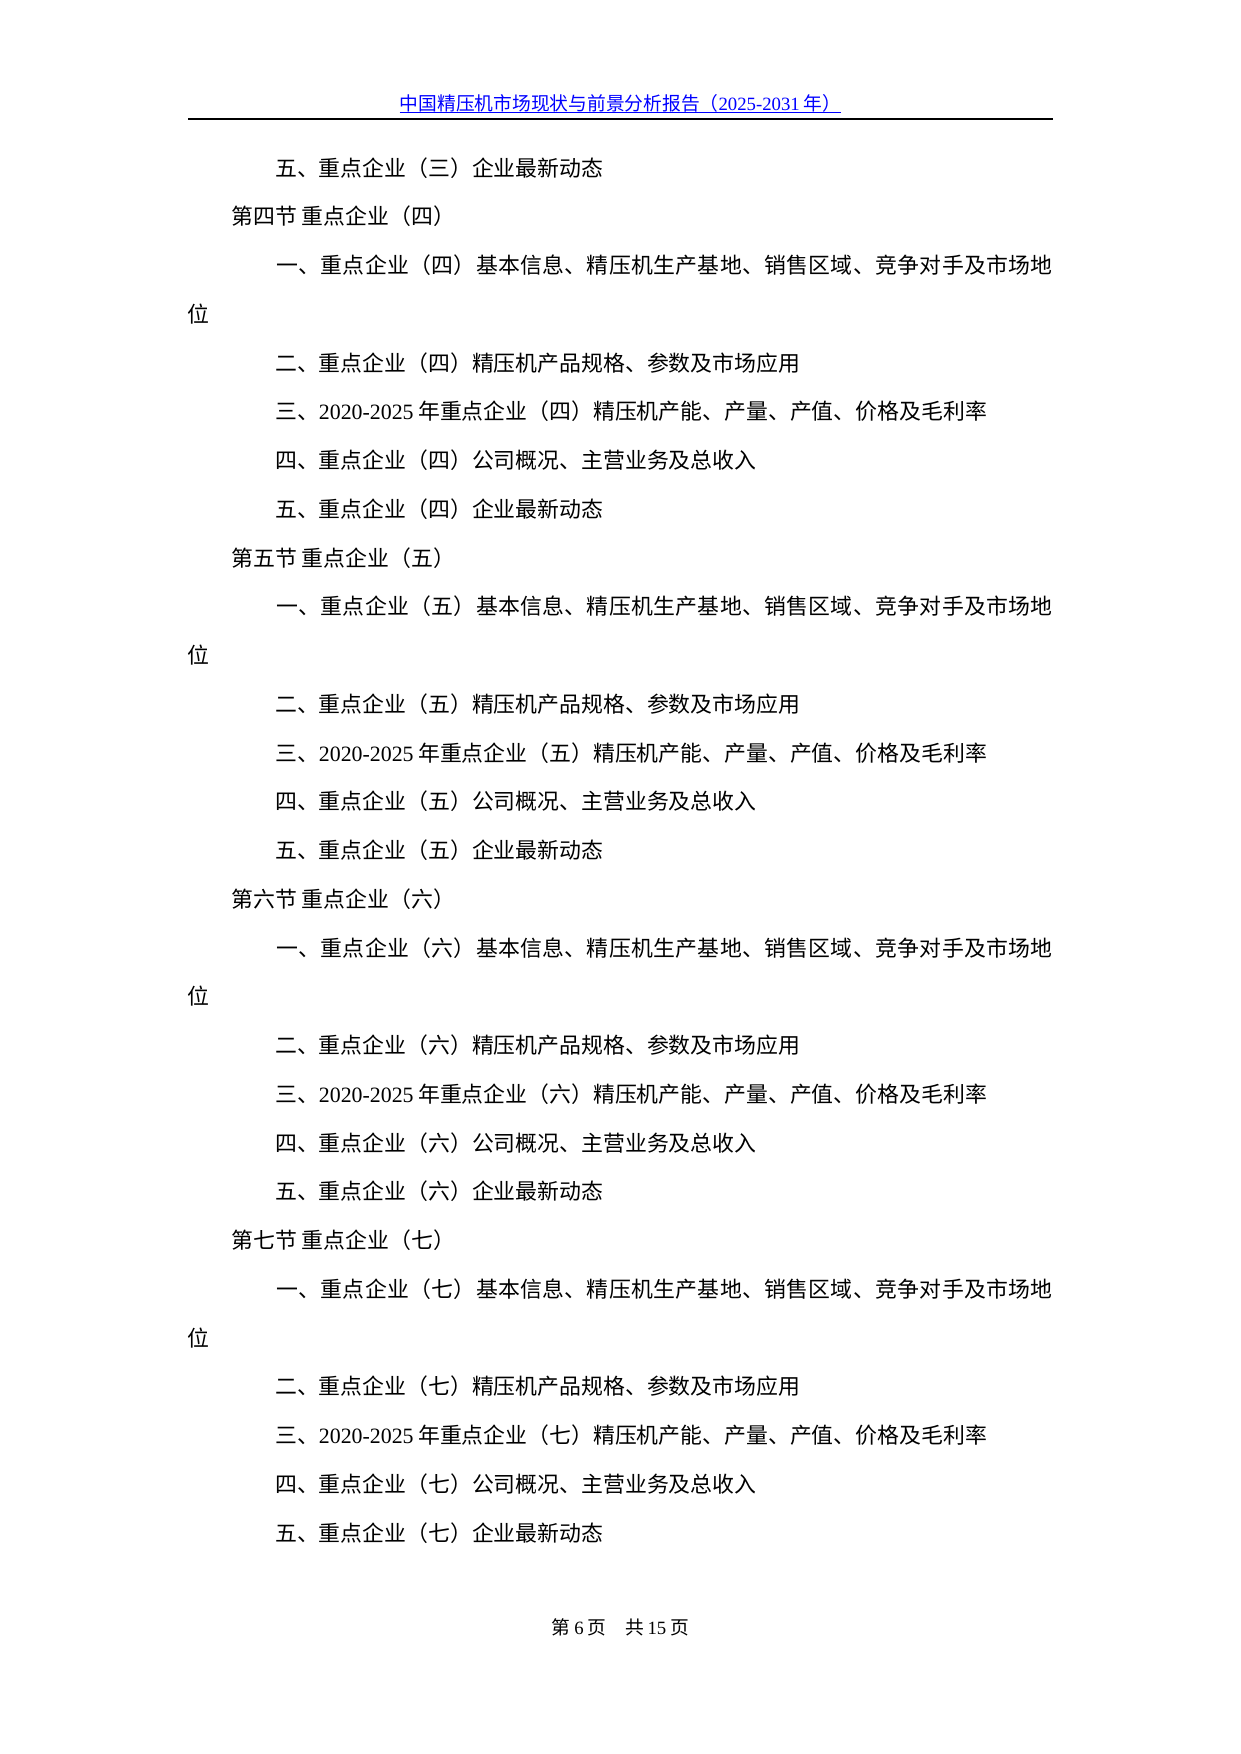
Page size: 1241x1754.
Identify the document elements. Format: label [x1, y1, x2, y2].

text [187, 150, 1053, 1548]
